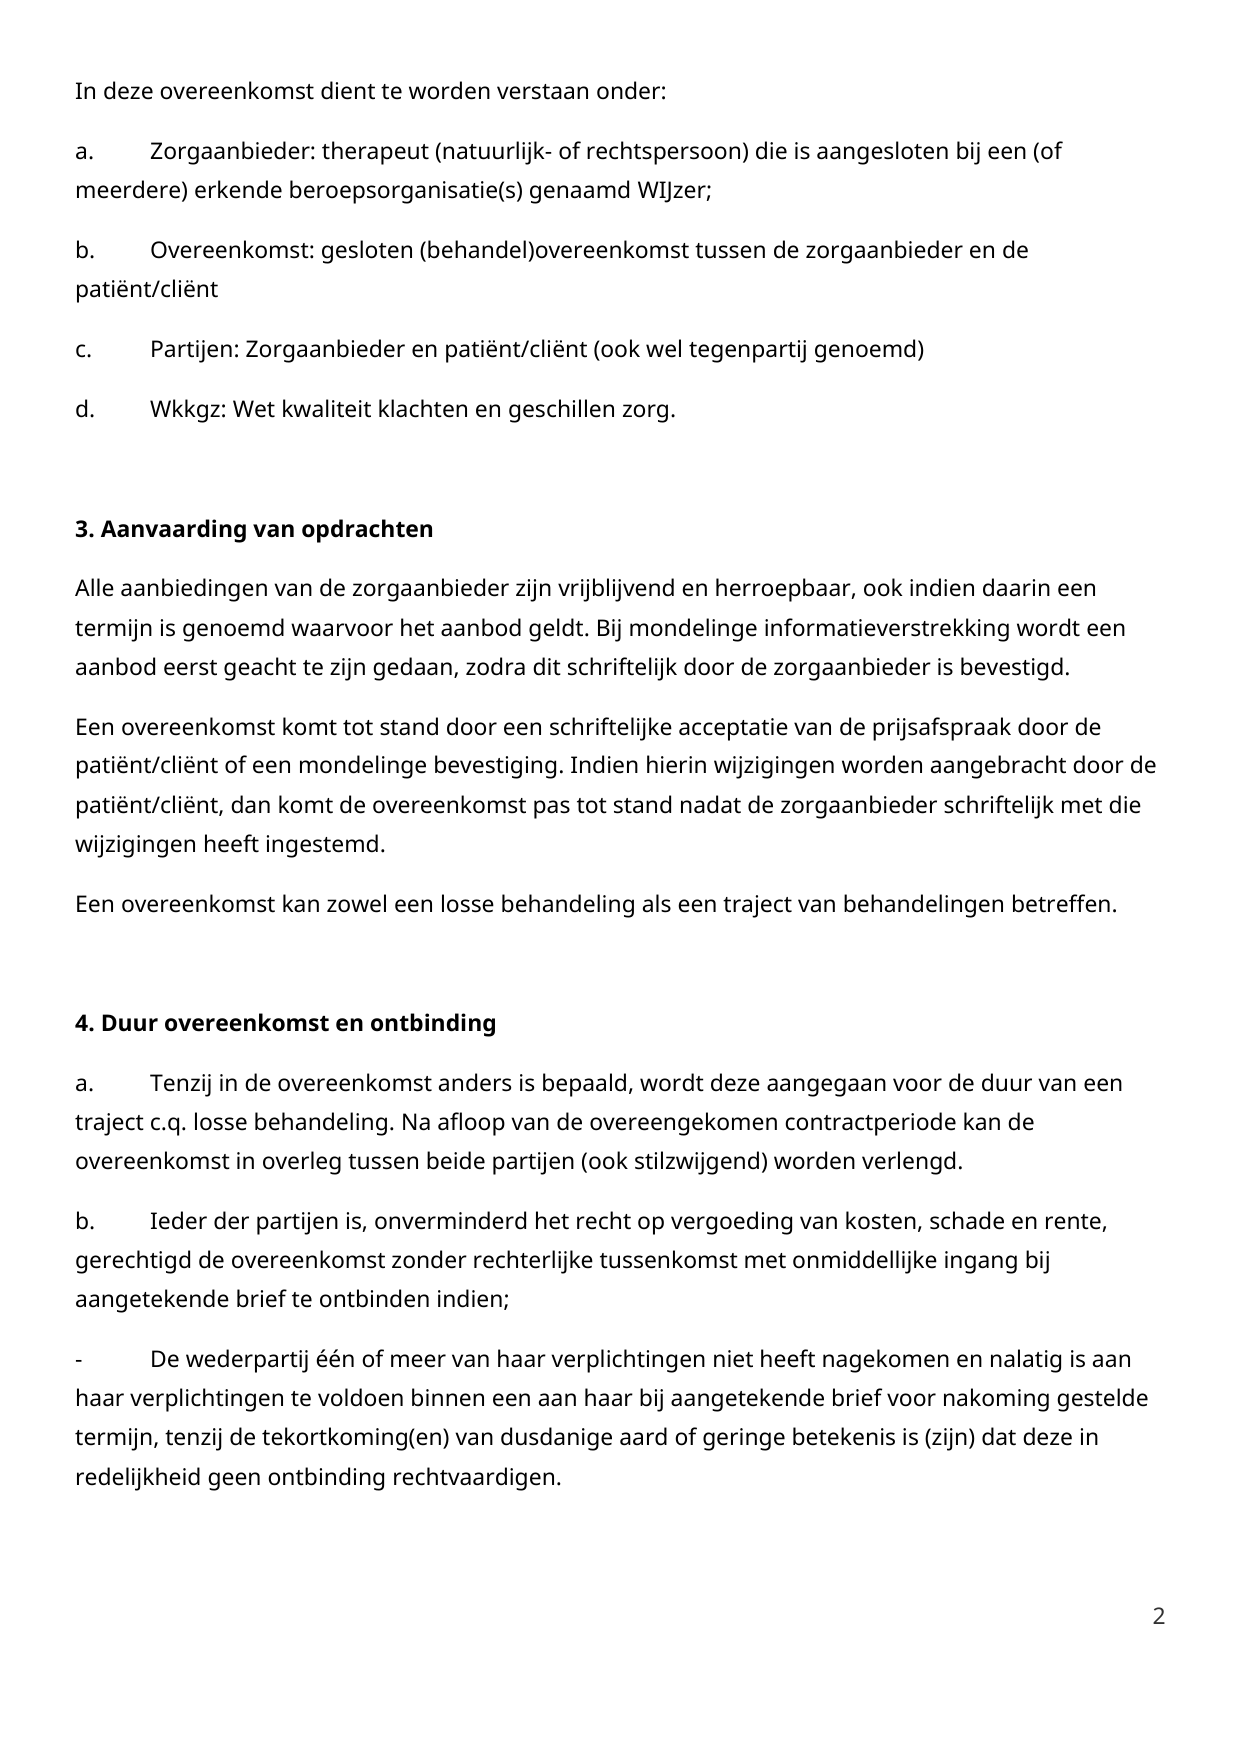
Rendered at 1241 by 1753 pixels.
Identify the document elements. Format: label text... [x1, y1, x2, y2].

text Een overeenkomst kan zowel een losse behandeling als een traject van behandelingen betreffen. [75, 887, 1165, 919]
text Alle aanbiedingen van de zorgaanbieder zijn vrijblijvend en herroepbaar, ook indien daarin een termijn is genoemd waarvoor het aanbod geldt. Bij mondelinge informatieverstrekking wordt een aanbod eerst geacht te zijn gedaan, zodra dit schriftelijk door de zorgaanbieder is bevestigd. [75, 572, 1165, 682]
text c. Partijen: Zorgaanbieder en patiënt/cliënt (ook wel tegenpartij genoemd) [75, 333, 1165, 364]
text 3. Aanvaarding van opdrachten [75, 512, 1165, 544]
text a. Tenzij in de overeenkomst anders is bepaald, wordt deze aangegaan voor de duur van een traject c.q. losse behandeling. Na afloop van de overeengekomen contractperiode kan de overeenkomst in overleg tussen beide partijen (ook stilzwijgend) worden verlengd. [75, 1067, 1165, 1177]
text - De wederpartij één of meer van haar verplichtingen niet heeft nagekomen en nalatig is aan haar verplichtingen te voldoen binnen een aan haar bij aangetekende brief voor nakoming gestelde termijn, tenzij de tekortkoming(en) van dusdanige aard of geringe betekenis is (zijn) dat deze in redelijkheid geen ontbinding rechtvaardigen. [75, 1343, 1165, 1492]
text b. Ieder der partijen is, onverminderd het recht op vergoeding van kosten, schade en rente, gerechtigd de overeenkomst zonder rechterlijke tussenkomst met onmiddellijke ingang bij aangetekende brief te ontbinden indien; [75, 1205, 1165, 1314]
text In deze overeenkomst dient te worden verstaan onder: [75, 75, 1165, 106]
text 4. Duur overeenkomst en ontbinding [75, 1007, 1165, 1038]
text Een overeenkomst komt tot stand door een schriftelijke acceptatie van de prijsafspraak door de patiënt/cliënt of een mondelinge bevestiging. Indien hierin wijzigingen worden aangebracht door de patiënt/cliënt, dan komt de overeenkomst pas tot stand nadat de zorgaanbieder schriftelijk met die wijzigingen heeft ingestemd. [75, 710, 1165, 859]
text b. Overeenkomst: gesloten (behandel)overeenkomst tussen de zorgaanbieder en de patiënt/cliënt [75, 234, 1165, 304]
text d. Wkkgz: Wet kwaliteit klachten en geschillen zorg. [75, 393, 1165, 424]
text a. Zorgaanbieder: therapeut (natuurlijk- of rechtspersoon) die is aangesloten bij een (of meerdere) erkende beroepsorganisatie(s) genaamd WIJzer; [75, 135, 1165, 205]
